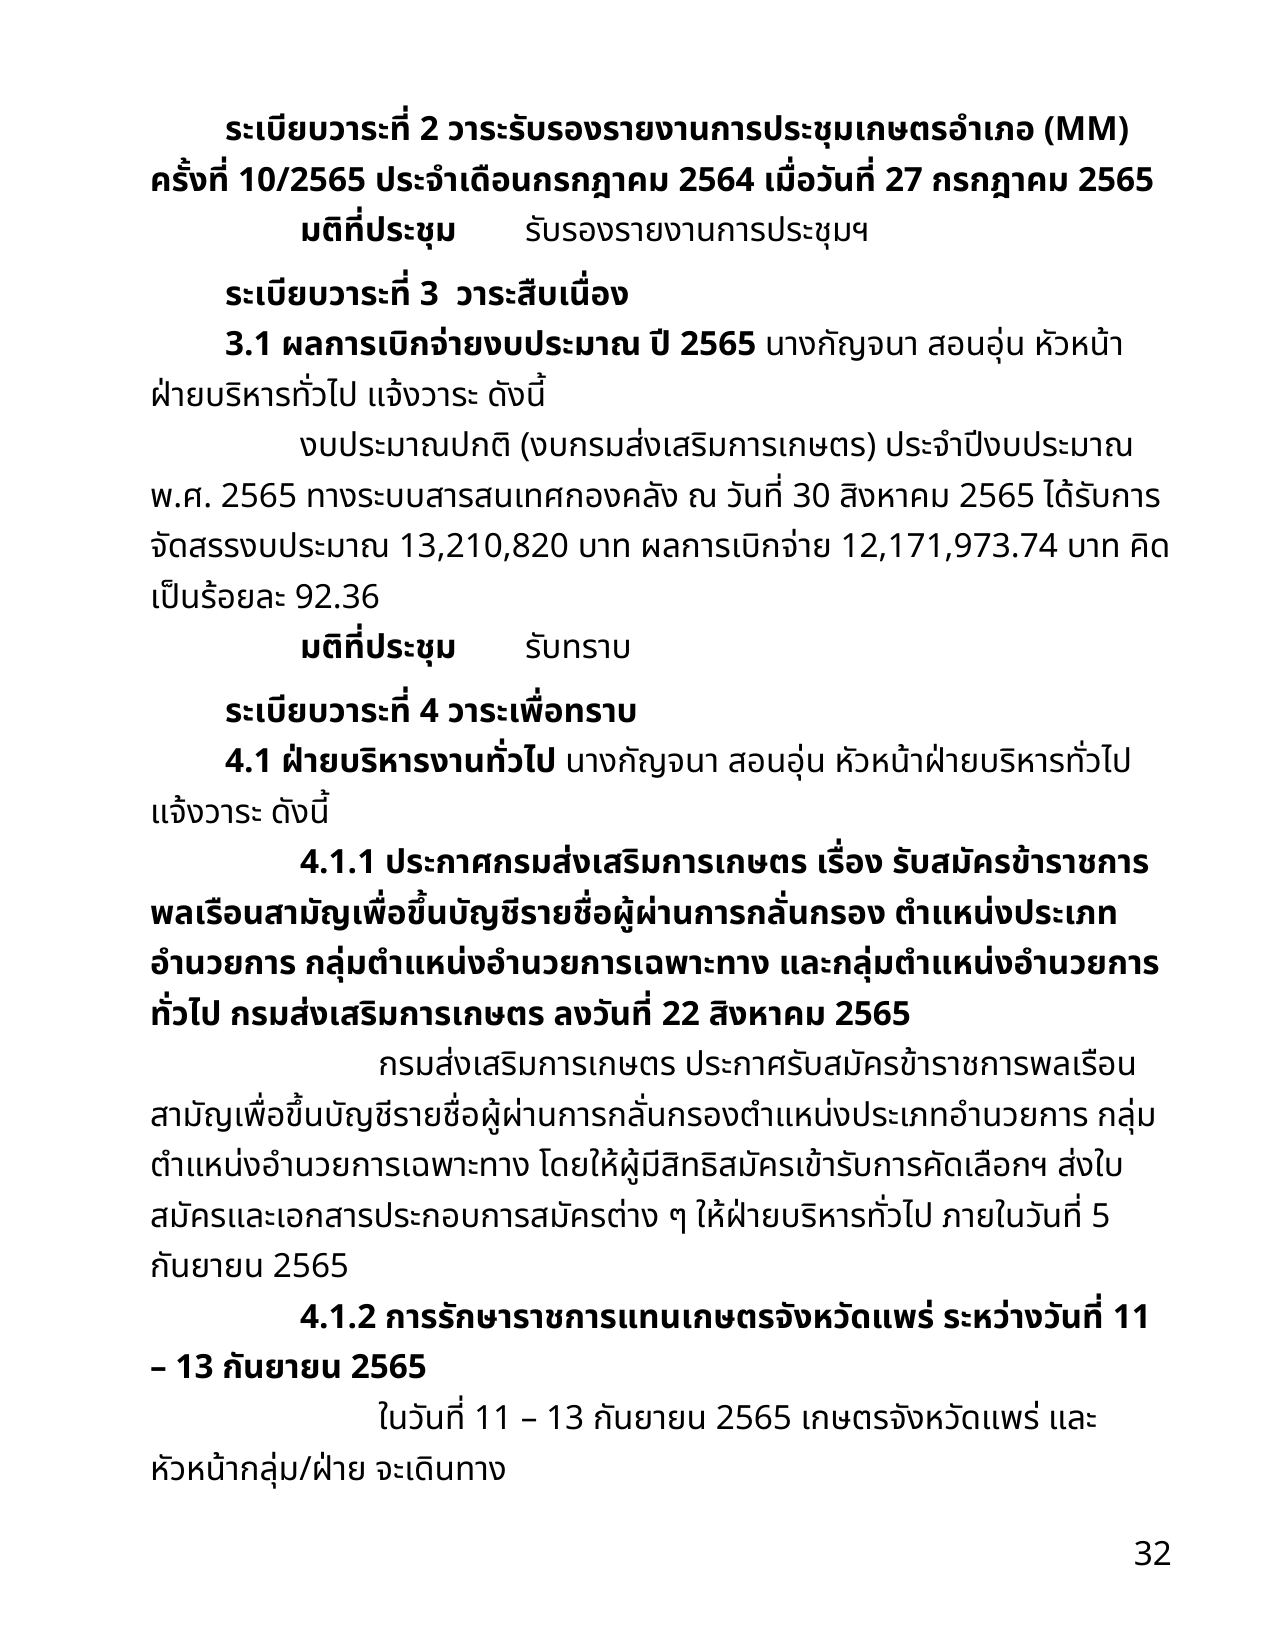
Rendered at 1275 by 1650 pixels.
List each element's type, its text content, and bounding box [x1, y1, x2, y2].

text ระเบียบวาระที่ 3 วาระสืบเนื่อง [150, 269, 1172, 320]
text ระเบียบวาระที่ 4 วาระเพื่อทราบ [150, 686, 1172, 737]
text มติที่ประชุม รับทราบ [150, 623, 1172, 674]
text มติที่ประชุม รับรองรายงานการประชุมฯ [150, 206, 1172, 257]
text ระเบียบวาระที่ 2 วาระรับรองรายงานการประชุมเกษตรอำเภอ (MM) ครั้งที่ 10/2565 ประจำเดือนกรกฎาคม 2564 เมื่อวันที่ 27 กรกฎาคม 2565 [150, 105, 1172, 206]
text 4.1 ฝ่ายบริหารงานทั่วไป นางกัญจนา สอนอุ่น หัวหน้าฝ่ายบริหารทั่วไป แจ้งวาระ ดังนี้ [150, 737, 1172, 838]
text 4.1.2 การรักษาราชการแทนเกษตรจังหวัดแพร่ ระหว่างวันที่ 11 – 13 กันยายน 2565 [150, 1293, 1172, 1394]
text 4.1.1 ประกาศกรมส่งเสริมการเกษตร เรื่อง รับสมัครข้าราชการพลเรือนสามัญเพื่อขึ้นบัญชีรายชื่อผู้ผ่านการกลั่นกรอง ตำแหน่งประเภทอำนวยการ กลุ่มตำแหน่งอำนวยการเฉพาะทาง และกลุ่มตำแหน่งอำนวยการทั่วไป กรมส่งเสริมการเกษตร ลงวันที่ 22 สิงหาคม 2565 [150, 838, 1172, 1040]
text 3.1 ผลการเบิกจ่ายงบประมาณ ปี 2565 นางกัญจนา สอนอุ่น หัวหน้าฝ่ายบริหารทั่วไป แจ้งวาระ ดังนี้ [150, 320, 1172, 421]
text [150, 1394, 1172, 1495]
text งบประมาณปกติ (งบกรมส่งเสริมการเกษตร) ประจำปีงบประมาณ พ.ศ. 2565 ทางระบบสารสนเทศกองคลัง ณ วันที่ 30 สิงหาคม 2565 ได้รับการจัดสรรงบประมาณ 13,210,820 บาท ผลการเบิกจ่าย 12,171,973.74 บาท คิดเป็นร้อยละ 92.36 [150, 421, 1172, 623]
text กรมส่งเสริมการเกษตร ประกาศรับสมัครข้าราชการพลเรือนสามัญเพื่อขึ้นบัญชีรายชื่อผู้ผ่านการกลั่นกรองตำแหน่งประเภทอำนวยการ กลุ่มตำแหน่งอำนวยการเฉพาะทาง โดยให้ผู้มีสิทธิสมัครเข้ารับการคัดเลือกฯ ส่งใบสมัครและเอกสารประกอบการสมัครต่าง ๆ ให้ฝ่ายบริหารทั่วไป ภายในวันที่ 5 กันยายน 2565 [150, 1040, 1172, 1293]
